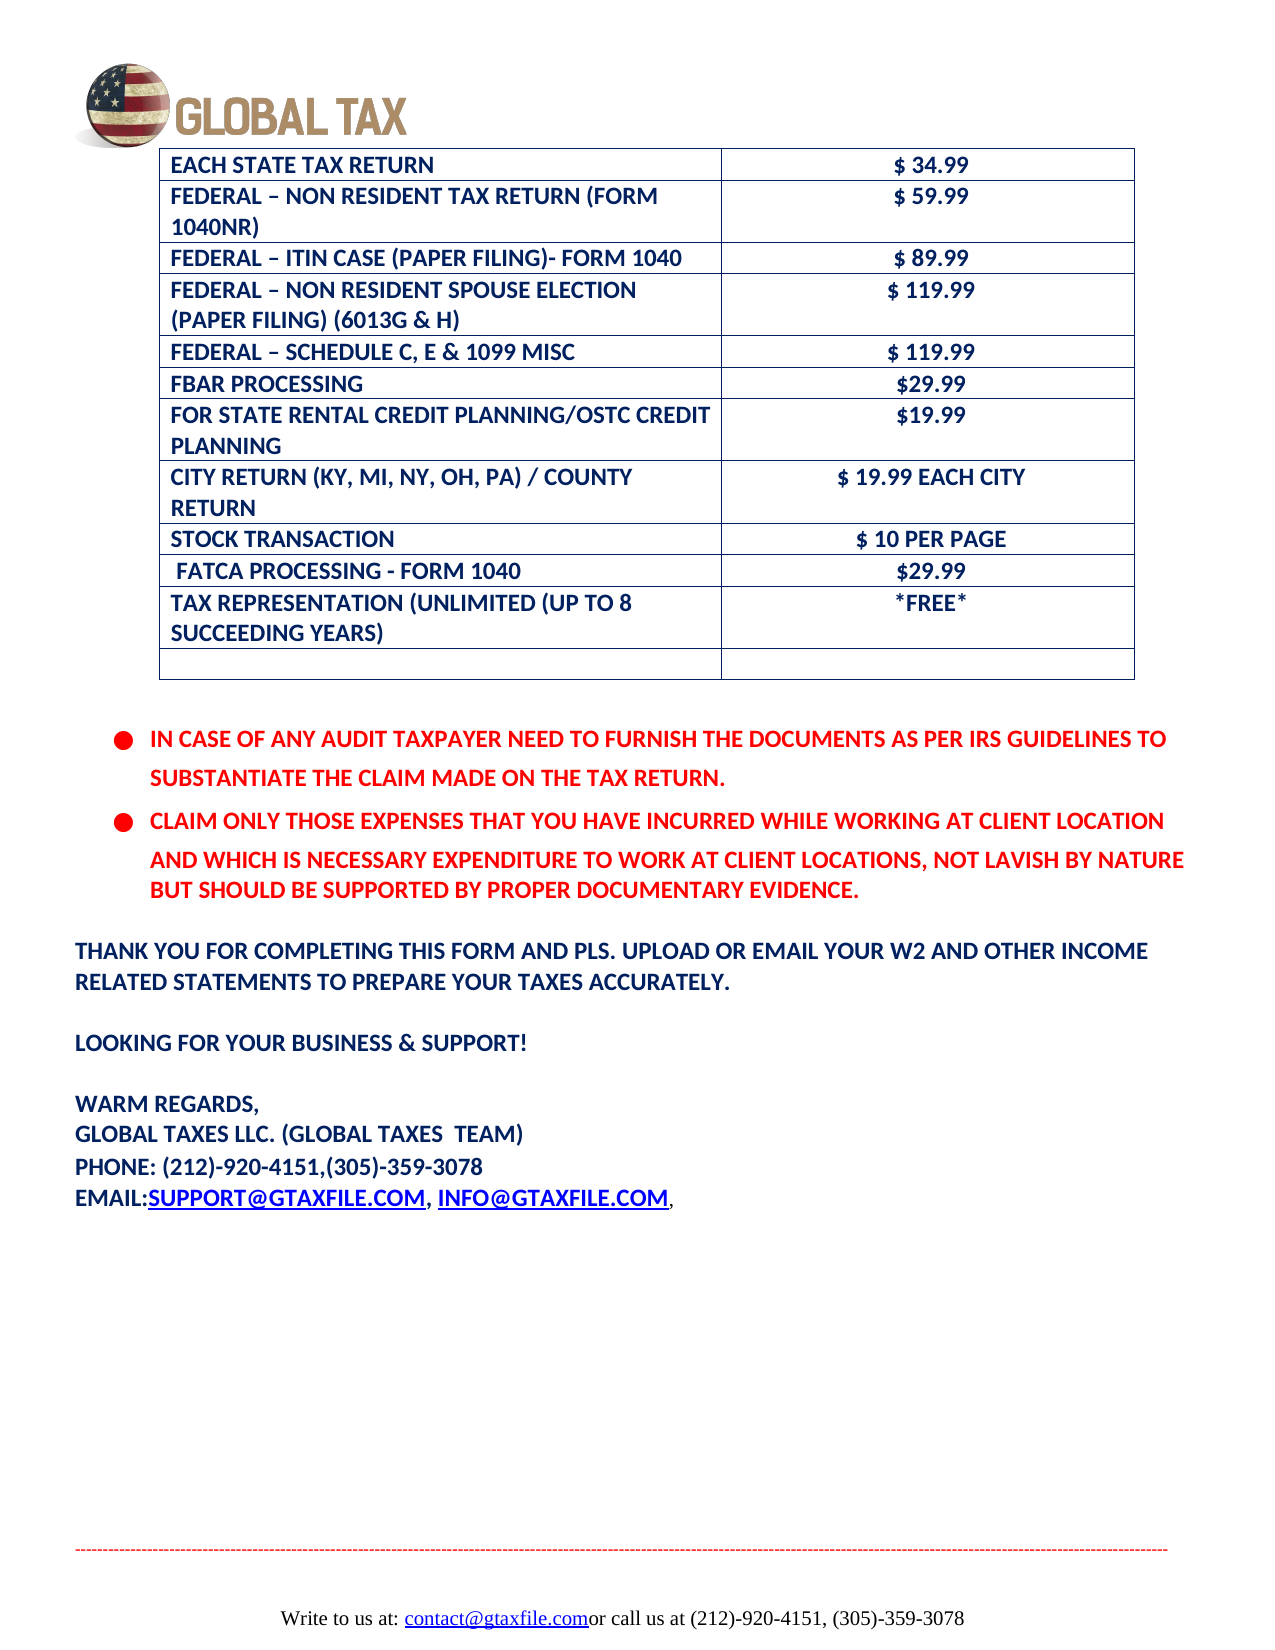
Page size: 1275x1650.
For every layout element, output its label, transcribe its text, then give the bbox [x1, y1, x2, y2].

table_cell TAX REPRESENTATION (UNLIMITED (UP TO 8 SUCCEEDING YEARS) [160, 587, 721, 648]
table_cell FATCA PROCESSING - FORM 1040 [160, 555, 721, 586]
table_cell $ 59.99 [722, 181, 1134, 242]
table_cell $ 119.99 [722, 274, 1134, 335]
text GLOBAL TAXES LLC. (GLOBAL TAXES TEAM) [75, 1118, 1206, 1149]
table_cell $29.99 [722, 555, 1134, 586]
table_cell CITY RETURN (KY, MI, NY, OH, PA) / COUNTY RETURN [160, 461, 721, 522]
table_cell $ 19.99 EACH CITY [722, 461, 1134, 522]
text LOOKING FOR YOUR BUSINESS & SUPPORT! [75, 1027, 1206, 1057]
table_cell $ 119.99 [722, 336, 1134, 367]
table_cell [160, 649, 721, 679]
table_cell [722, 649, 1134, 679]
table_cell FEDERAL – ITIN CASE (PAPER FILING)- FORM 1040 [160, 243, 721, 273]
table_cell FBAR PROCESSING [160, 368, 721, 398]
text THANK YOU FOR COMPLETING THIS FORM AND PLS. UPLOAD OR EMAIL YOUR W2 AND OTHER INCOME RELATED STATEMENTS TO PREPARE YOUR TAXES ACCURATELY. [75, 935, 1206, 996]
table_cell FOR STATE RENTAL CREDIT PLANNING/OSTC CREDIT PLANNING [160, 399, 721, 460]
text EMAIL:SUPPORT@GTAXFILE.COM, INFO@GTAXFILE.COM, [75, 1182, 1206, 1213]
picture [75, 63, 407, 148]
table_cell $29.99 [722, 368, 1134, 398]
table_cell $ 89.99 [722, 243, 1134, 273]
table_cell FEDERAL – NON RESIDENT SPOUSE ELECTION (PAPER FILING) (6013G & H) [160, 274, 721, 335]
list CLAIM ONLY THOSE EXPENSES THAT YOU HAVE INCURRED WHILE WORKING AT CLIENT LOCATION AND WHICH IS NECESSARY EXPENDITURE TO WORK AT CLIENT LOCATIONS, NOT LAVISH BY NATURE BUT SHOULD BE SUPPORTED BY PROPER DOCUMENTARY EVIDENCE. [112, 793, 1206, 905]
list IN CASE OF ANY AUDIT TAXPAYER NEED TO FURNISH THE DOCUMENTS AS PER IRS GUIDELINES TO SUBSTANTIATE THE CLAIM MADE ON THE TAX RETURN. [112, 711, 1206, 793]
text PHONE: (212)-920-4151,(305)-359-3078 [75, 1152, 1206, 1182]
table_cell $ 34.99 [722, 149, 1134, 179]
table_cell EACH STATE TAX RETURN [160, 149, 721, 179]
table_cell $19.99 [722, 399, 1134, 460]
text WARM REGARDS, [75, 1088, 1206, 1118]
table_cell FEDERAL – NON RESIDENT TAX RETURN (FORM 1040NR) [160, 181, 721, 242]
table_cell $ 10 PER PAGE [722, 524, 1134, 554]
table_cell FEDERAL – SCHEDULE C, E & 1099 MISC [160, 336, 721, 367]
table_cell *FREE* [722, 587, 1134, 648]
table_cell STOCK TRANSACTION [160, 524, 721, 554]
